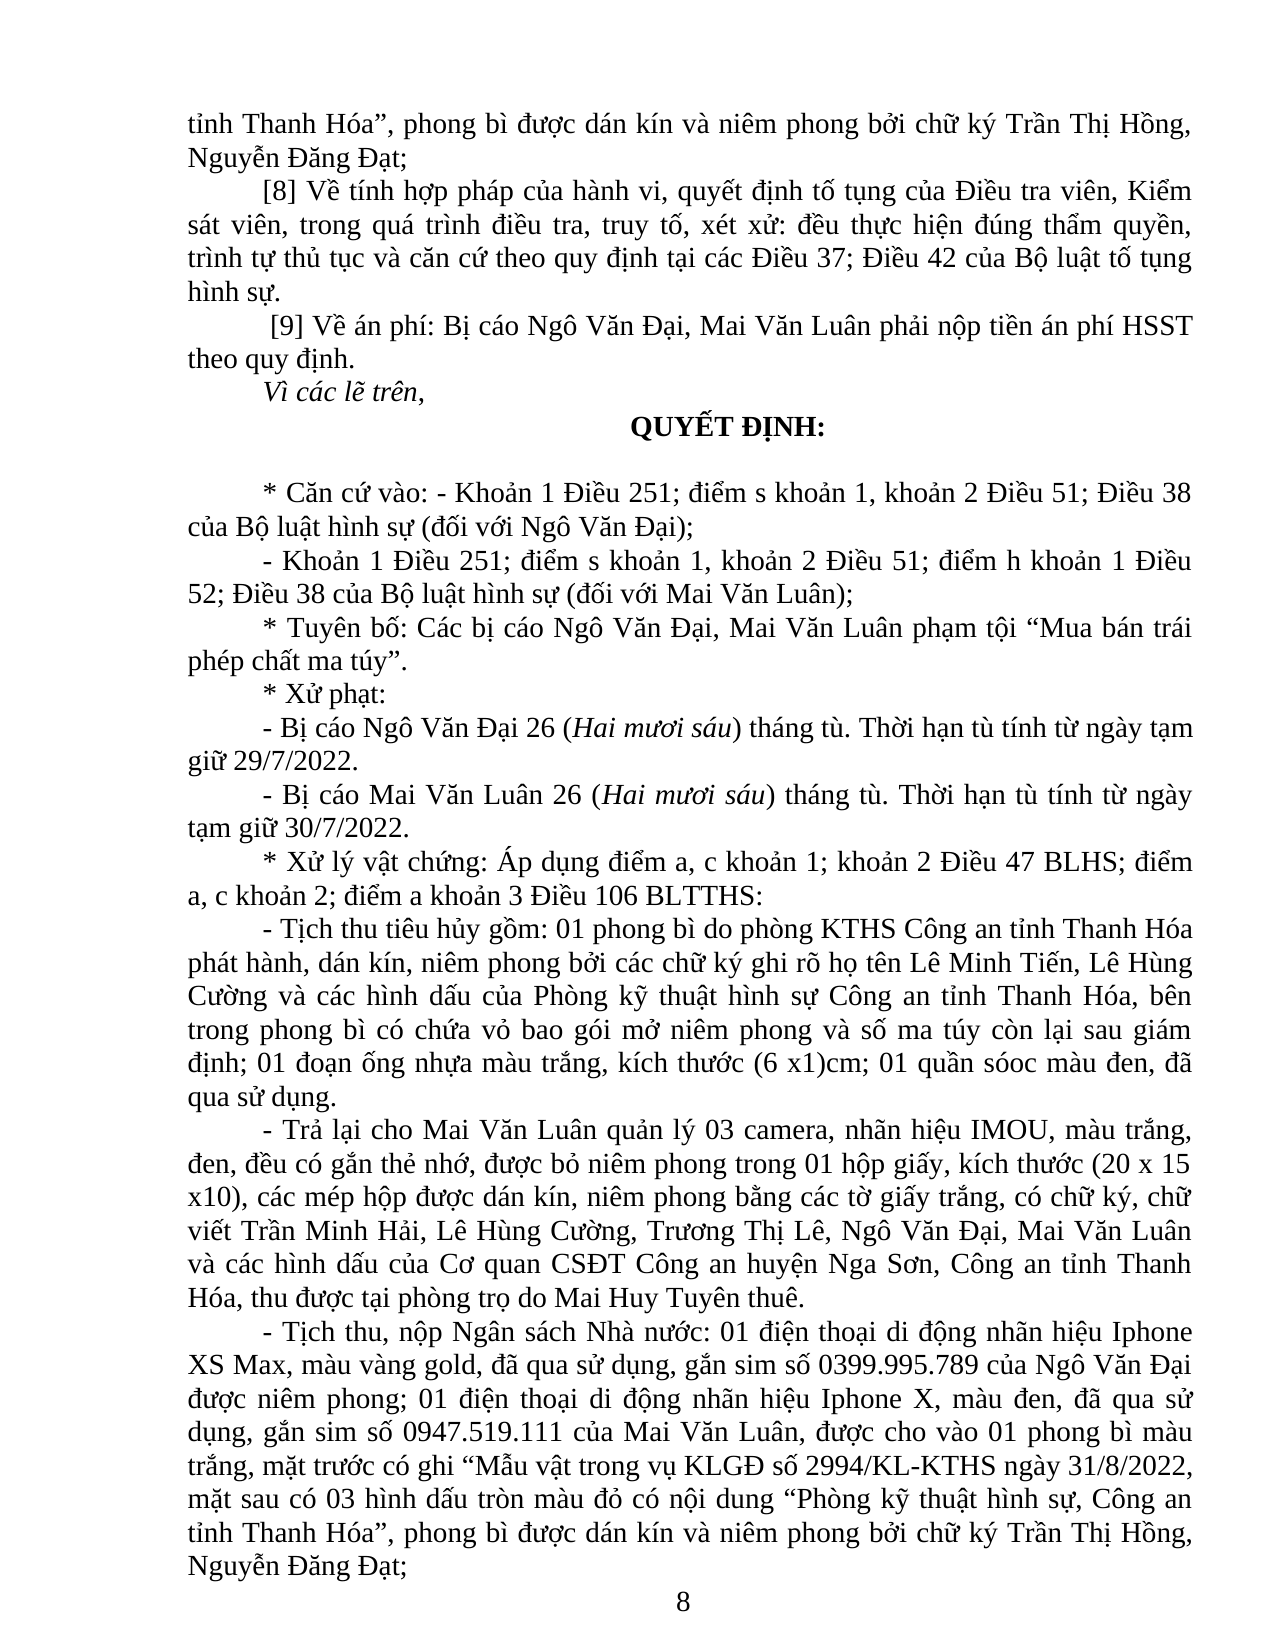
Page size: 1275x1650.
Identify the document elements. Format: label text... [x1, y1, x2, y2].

list Tịch thu, nộp Ngân sách Nhà nước: 01 điện thoại di động nhãn hiệu Iphone XS Max, màu vàng gold, đã qua sử dụng, gắn sim số 0399.995.789 của Ngô Văn Đại được niêm phong; 01 điện thoại di động nhãn hiệu Iphone X, màu đen, đã qua sử dụng, gắn sim số 0947.519.111 của Mai Văn Luân, được cho vào 01 phong bì màu trắng, mặt trước có ghi “Mẫu vật trong vụ KLGĐ số 2994/KL-KTHS ngày 31/8/2022, mặt sau có 03 hình dấu tròn màu đỏ có nội dung “Phòng kỹ thuật hình sự, Công an tỉnh Thanh Hóa”, phong bì được dán kín và niêm phong bởi chữ ký Trần Thị Hồng, Nguyễn Đăng Đạt; [187, 1314, 1194, 1582]
list Khoản 1 Điều 251; điểm s khoản 1, khoản 2 Điều 51; điểm h khoản 1 Điều 52; Điều 38 của Bộ luật hình sự (đối với Mai Văn Luân); [187, 543, 1193, 610]
list Tuyên bố: Các bị cáo Ngô Văn Đại, Mai Văn Luân phạm tội “Mua bán trái phép chất ma túy”. [187, 610, 1194, 677]
list Về tính hợp pháp của hành vi, quyết định tố tụng của Điều tra viên, Kiểm sát viên, trong quá trình điều tra, truy tố, xét xử: đều thực hiện đúng thẩm quyền, trình tự thủ tục và căn cứ theo quy định tại các Điều 37; Điều 42 của Bộ luật tố tụng hình sự. [187, 173, 1194, 308]
text Vì các lẽ trên, [262, 375, 1206, 408]
text tỉnh Thanh Hóa”, phong bì được dán kín và niêm phong bởi chữ ký Trần Thị Hồng, Nguyễn Đăng Đạt; [187, 106, 1193, 173]
list Xử phạt: [262, 677, 1206, 710]
list Xử lý vật chứng: Áp dụng điểm a, c khoản 1; khoản 2 Điều 47 BLHS; điểm a, c khoản 2; điểm a khoản 3 Điều 106 BLTTHS: [187, 844, 1194, 911]
list Bị cáo Mai Văn Luân 26 (Hai mươi sáu) tháng tù. Thời hạn tù tính từ ngày tạm giữ 30/7/2022. [187, 777, 1193, 844]
list Căn cứ vào: - Khoản 1 Điều 251; điểm s khoản 1, khoản 2 Điều 51; Điều 38 của Bộ luật hình sự (đối với Ngô Văn Đại); [187, 476, 1194, 543]
subtitle QUYẾT ĐỊNH: [356, 409, 1100, 442]
list Bị cáo Ngô Văn Đại 26 (Hai mươi sáu) tháng tù. Thời hạn tù tính từ ngày tạm giữ 29/7/2022. [187, 710, 1194, 777]
list Trả lại cho Mai Văn Luân quản lý 03 camera, nhãn hiệu IMOU, màu trắng, đen, đều có gắn thẻ nhớ, được bỏ niêm phong trong 01 hộp giấy, kích thước (20 x 15 x10), các mép hộp được dán kín, niêm phong bằng các tờ giấy trắng, có chữ ký, chữ viết Trần Minh Hải, Lê Hùng Cường, Trương Thị Lê, Ngô Văn Đại, Mai Văn Luân và các hình dấu của Cơ quan CSĐT Công an huyện Nga Sơn, Công an tỉnh Thanh Hóa, thu được tại phòng trọ do Mai Huy Tuyên thuê. [187, 1112, 1193, 1314]
list Tịch thu tiêu hủy gồm: 01 phong bì do phòng KTHS Công an tỉnh Thanh Hóa phát hành, dán kín, niêm phong bởi các chữ ký ghi rõ họ tên Lê Minh Tiến, Lê Hùng Cường và các hình dấu của Phòng kỹ thuật hình sự Công an tỉnh Thanh Hóa, bên trong phong bì có chứa vỏ bao gói mở niêm phong và số ma túy còn lại sau giám định; 01 đoạn ống nhựa màu trắng, kích thước (6 x1)cm; 01 quần sóoc màu đen, đã qua sử dụng. [187, 911, 1194, 1112]
list Về án phí: Bị cáo Ngô Văn Đại, Mai Văn Luân phải nộp tiền án phí HSST theo quy định. [187, 308, 1194, 375]
